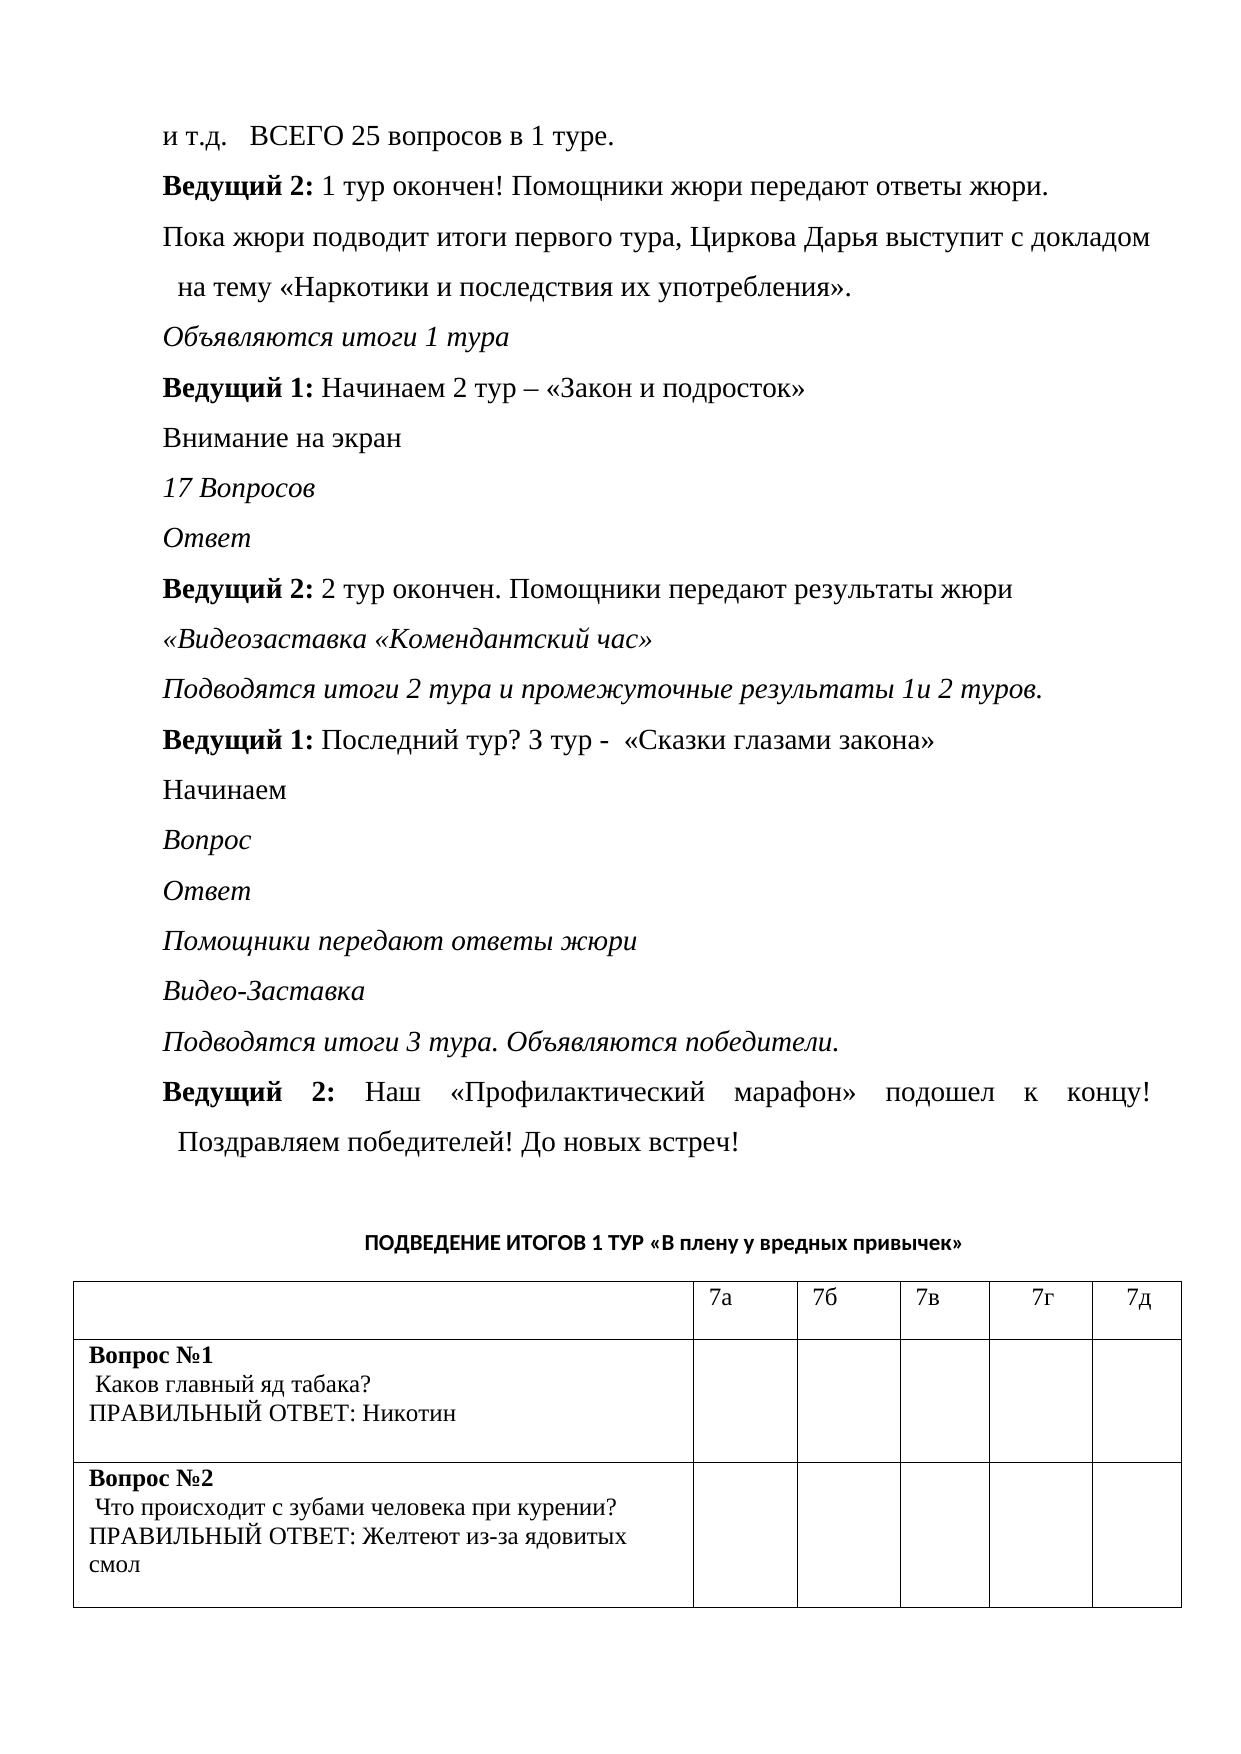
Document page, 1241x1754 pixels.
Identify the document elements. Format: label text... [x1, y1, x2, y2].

table_cell [901, 1340, 989, 1462]
text «Видеозаставка «Комендантский час» [162, 621, 1152, 655]
text Ведущий 2: 2 тур окончен. Помощники передают результаты жюри [162, 571, 1152, 604]
table_cell [694, 1463, 797, 1607]
text Ведущий 2: 1 тур окончен! Помощники жюри передают ответы жюри. [162, 168, 1152, 202]
table_cell [990, 1463, 1092, 1607]
text Подводятся итоги 2 тура и промежуточные результаты 1и 2 туров. [162, 672, 1152, 705]
table_cell [1093, 1340, 1181, 1462]
table_header 7д [1093, 1282, 1181, 1339]
text Ответ [162, 521, 1152, 554]
table_cell [694, 1340, 797, 1462]
table_header [74, 1282, 693, 1339]
table_cell [798, 1340, 900, 1462]
text Начинаем [162, 772, 1152, 806]
text ПОДВЕДЕНИЕ ИТОГОВ 1 ТУР «В плену у вредных привычек» [177, 1228, 1152, 1256]
table_header 7г [990, 1282, 1092, 1339]
text Видео-Заставка [162, 973, 1152, 1007]
text Ведущий 1: Начинаем 2 тур – «Закон и подросток» [162, 370, 1152, 403]
table_cell Вопрос №1 Каков главный яд табака? ПРАВИЛЬНЫЙ ОТВЕТ: Никотин [74, 1340, 693, 1462]
table_cell [901, 1463, 989, 1607]
text Ведущий 2: Наш «Профилактический марафон» подошел к концу! Поздравляем победителей! До новых встреч! [162, 1074, 1152, 1158]
text Подводятся итоги 3 тура. Объявляются победители. [162, 1024, 1152, 1057]
text Ведущий 1: Последний тур? З тур - «Сказки глазами закона» [162, 722, 1152, 755]
table_cell [1093, 1463, 1181, 1607]
table_header 7в [901, 1282, 989, 1339]
text 17 Вопросов [162, 470, 1152, 504]
text Пока жюри подводит итоги первого тура, Циркова Дарья выступит с докладом на тему «Наркотики и последствия их употребления». [162, 219, 1152, 303]
table_cell [798, 1463, 900, 1607]
text Внимание на экран [162, 420, 1152, 453]
text Ответ [162, 873, 1152, 906]
table_cell Вопрос №2 Что происходит с зубами человека при курении? ПРАВИЛЬНЫЙ ОТВЕТ: Желтеют из-за ядовитых смол [74, 1463, 693, 1607]
table_cell [990, 1340, 1092, 1462]
text и т.д. ВСЕГО 25 вопросов в 1 туре. [162, 118, 1152, 152]
table_header 7а [694, 1282, 797, 1339]
table_header 7б [798, 1282, 900, 1339]
text Объявляются итоги 1 тура [162, 319, 1152, 353]
text Вопрос [162, 822, 1152, 856]
text Помощники передают ответы жюри [162, 923, 1152, 957]
